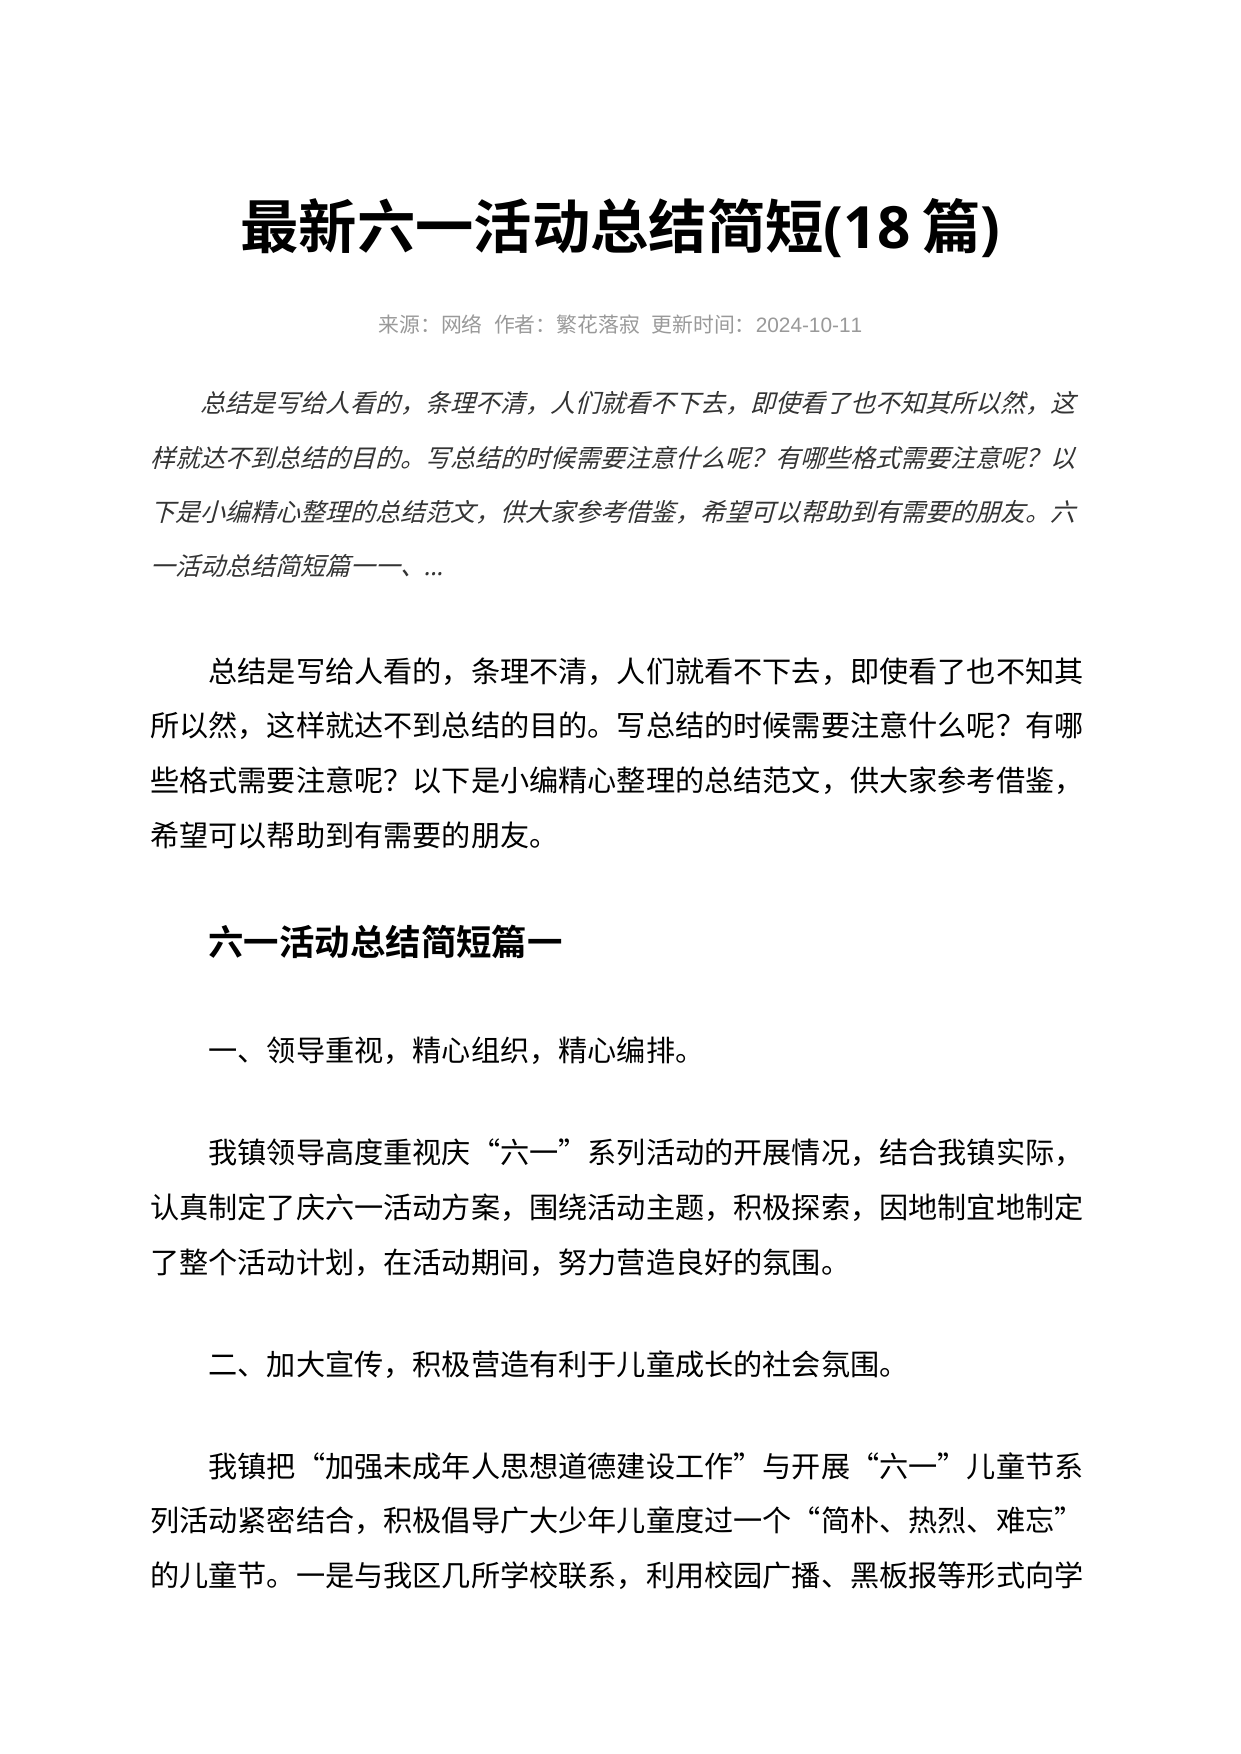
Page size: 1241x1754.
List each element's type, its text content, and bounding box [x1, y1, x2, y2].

text 一、领导重视，精心组织，精心编排。 [150, 1028, 1090, 1070]
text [150, 1443, 1090, 1595]
text 总结是写给人看的，条理不清，人们就看不下去，即使看了也不知其所以然，这样就达不到总结的目的。写总结的时候需要注意什么呢？有哪些格式需要注意呢？以下是小编精心整理的总结范文，供大家参考借鉴，希望可以帮助到有需要的朋友。六一活动总结简短篇一一、... [150, 384, 1090, 583]
text 我镇领导高度重视庆“六一”系列活动的开展情况，结合我镇实际，认真制定了庆六一活动方案，围绕活动主题，积极探索，因地制宜地制定了整个活动计划，在活动期间，努力营造良好的氛围。 [150, 1130, 1090, 1282]
text 总结是写给人看的，条理不清，人们就看不下去，即使看了也不知其所以然，这样就达不到总结的目的。写总结的时候需要注意什么呢？有哪些格式需要注意呢？以下是小编精心整理的总结范文，供大家参考借鉴，希望可以帮助到有需要的朋友。 [150, 648, 1090, 855]
subtitle 最新六一活动总结简短(18篇) [150, 181, 1090, 266]
text 二、加大宣传，积极营造有利于儿童成长的社会氛围。 [150, 1341, 1090, 1384]
text 六一活动总结简短篇一 [150, 914, 1090, 966]
text 来源：网络 作者：繁花落寂 更新时间：2024-10-11 [150, 313, 1090, 337]
